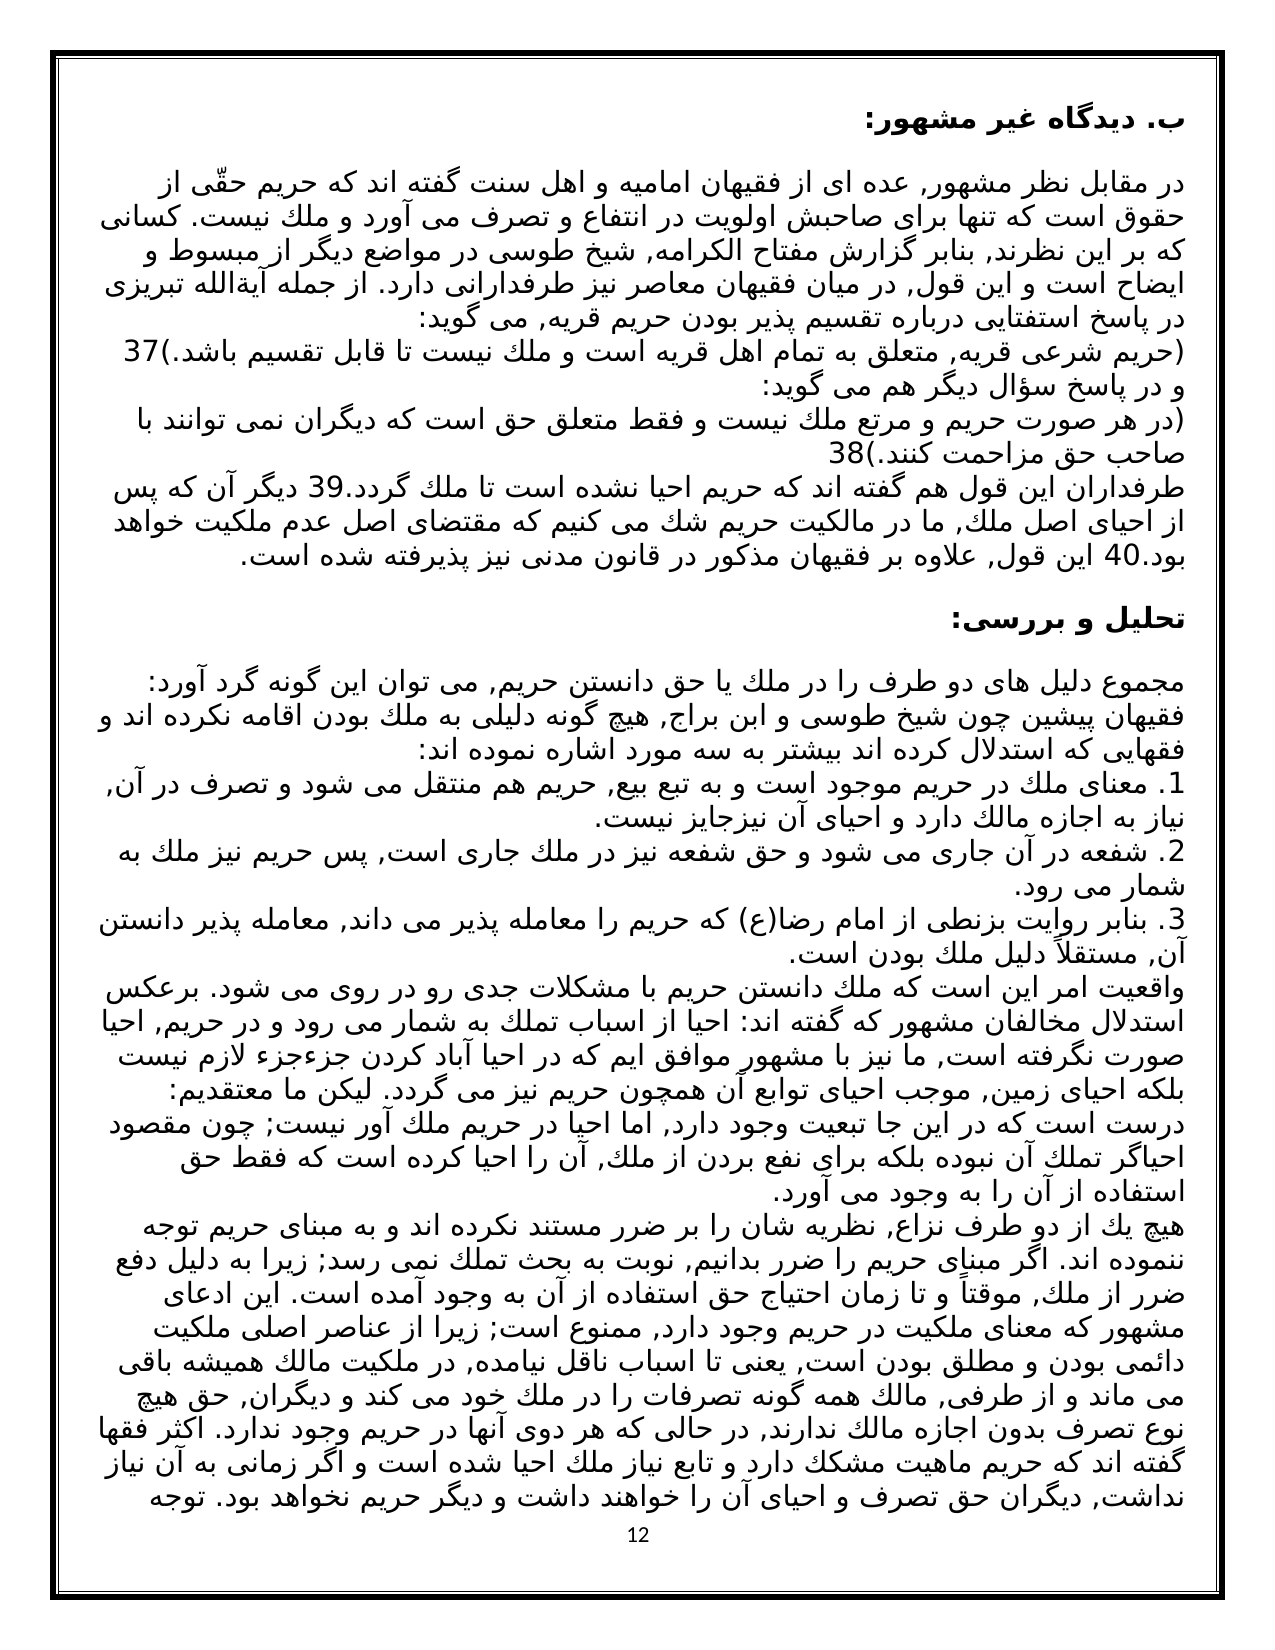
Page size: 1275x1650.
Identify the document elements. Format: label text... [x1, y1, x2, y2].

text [89, 665, 1186, 1514]
text ب. ديدگاه غير مشهور: [89, 102, 1186, 136]
text تحليل و بررسى: [89, 602, 1186, 636]
text در مقابل نظر مشهور, عده اى از فقيهان اماميه و اهل سنت گفته اند كه حريم حقّى از حقوق است كه تنها براى صاحبش اولويت در انتفاع و تصرف مى آورد و ملك نيست. كسانى كه بر اين نظرند, بنابر گزارش مفتاح الكرامه, شيخ طوسى در مواضع ديگر از مبسوط و ايضاح است و اين قول, در ميان فقيهان معاصر نيز طرفدارانى دارد. از جمله آيةالله تبريزى در پاسخ استفتايى درباره تقسيم پذير بودن حريم قريه, مى گويد: (حريم شرعى قريه, متعلق به تمام اهل قريه است و ملك نيست تا قابل تقسيم باشد.)37 و در پاسخ سؤال ديگر هم مى گويد: (در هر صورت حريم و مرتع ملك نيست و فقط متعلق حق است كه ديگران نمى توانند با صاحب حق مزاحمت كنند.)38 طرفداران اين قول هم گفته اند كه حريم احيا نشده است تا ملك گردد.39 ديگر آن كه پس از احياى اصل ملك, ما در مالكيت حريم شك مى كنيم كه مقتضاى اصل عدم ملكيت خواهد بود.40 اين قول, علاوه بر فقيهان مذكور در قانون مدنى نيز پذيرفته شده است. [89, 165, 1186, 572]
